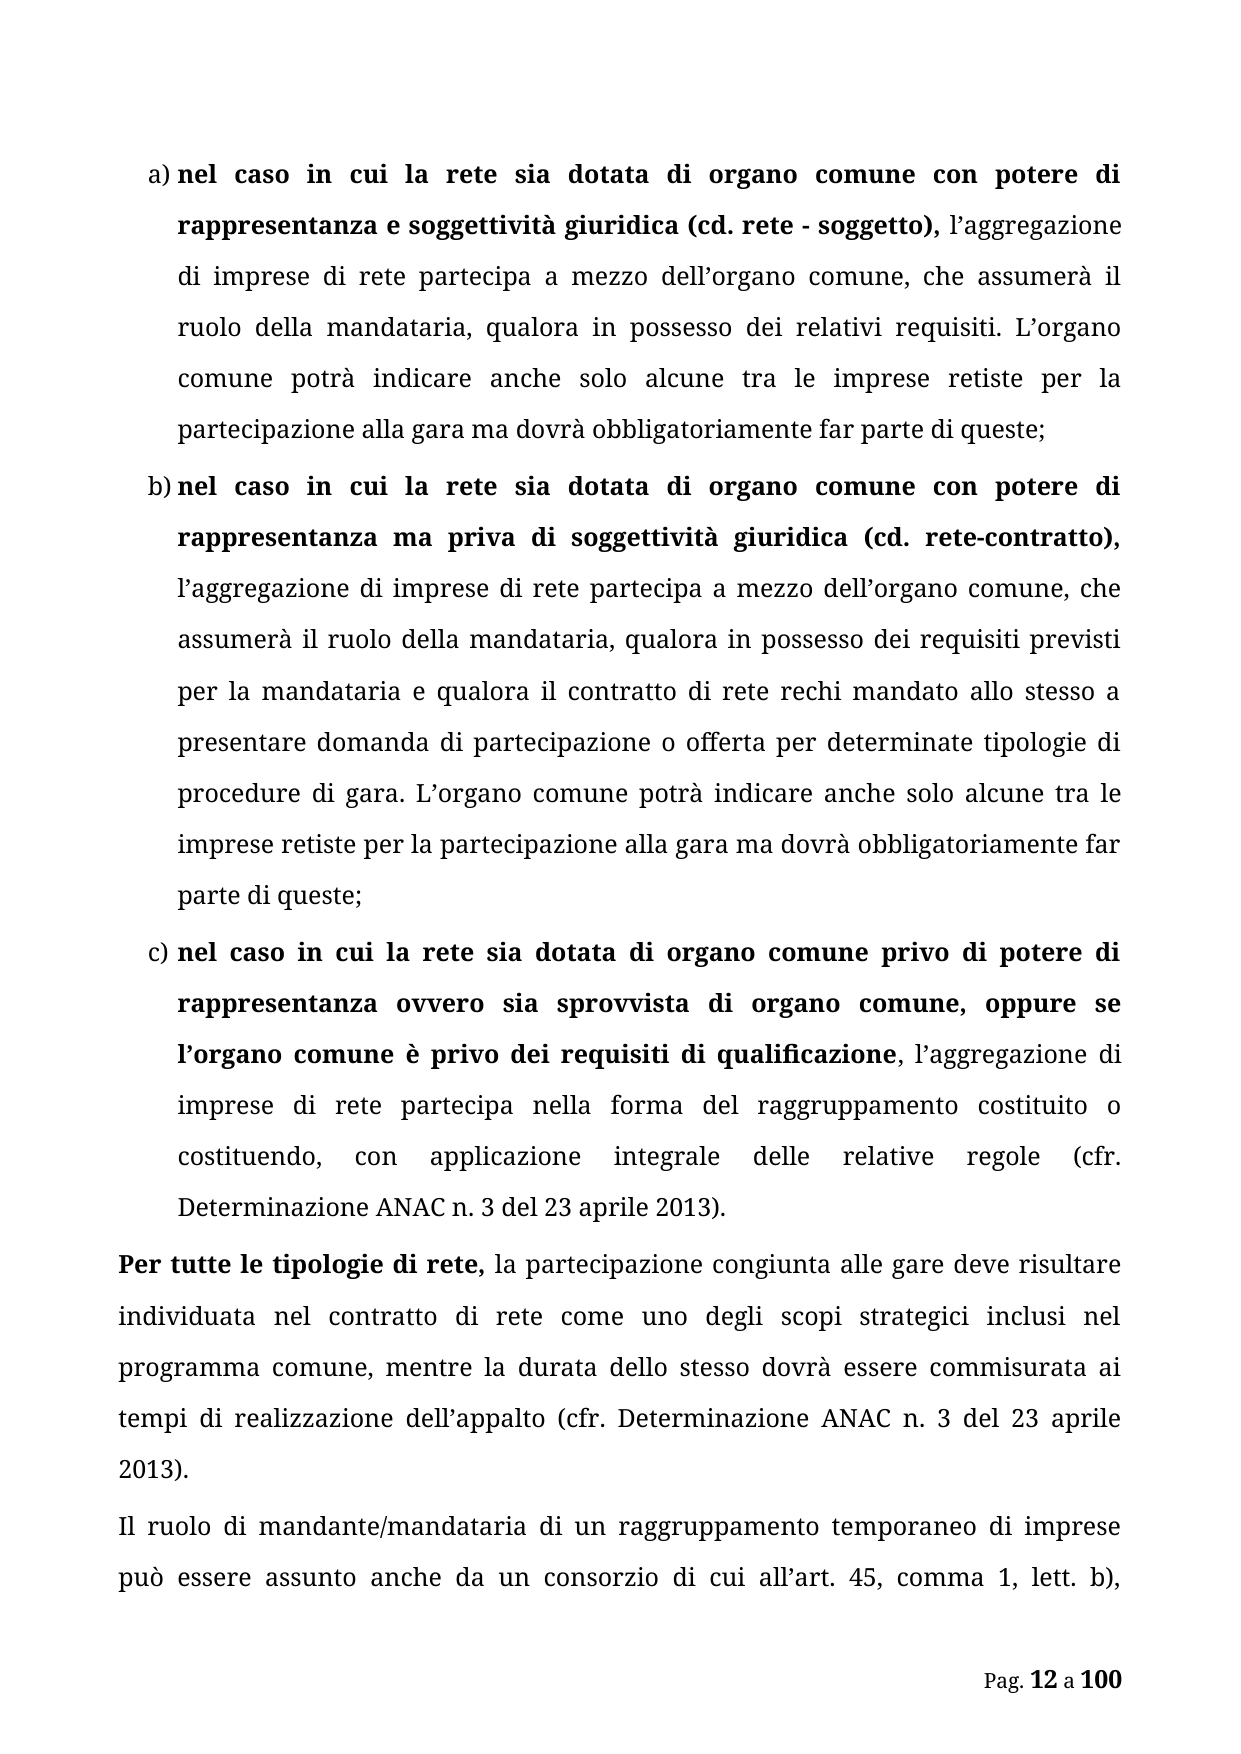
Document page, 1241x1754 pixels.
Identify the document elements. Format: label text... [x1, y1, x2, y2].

list nel caso in cui la rete sia dotata di organo comune con potere di rappresentanza ma priva di soggettività giuridica (cd. rete-contratto), l’aggregazione di imprese di rete partecipa a mezzo dell’organo comune, che assumerà il ruolo della mandataria, qualora in possesso dei requisiti previsti per la mandataria e qualora il contratto di rete rechi mandato allo stesso a presentare domanda di partecipazione o offerta per determinate tipologie di procedure di gara. L’organo comune potrà indicare anche solo alcune tra le imprese retiste per la partecipazione alla gara ma dovrà obbligatoriamente far parte di queste; [148, 469, 1122, 911]
list nel caso in cui la rete sia dotata di organo comune privo di potere di rappresentanza ovvero sia sprovvista di organo comune, oppure se l’organo comune è privo dei requisiti di qualificazione, l’aggregazione di imprese di rete partecipa nella forma del raggruppamento costituito o costituendo, con applicazione integrale delle relative regole (cfr. Determinazione ANAC n. 3 del 23 aprile 2013). [148, 935, 1122, 1224]
list nel caso in cui la rete sia dotata di organo comune con potere di rappresentanza e soggettività giuridica (cd. rete - soggetto), l’aggregazione di imprese di rete partecipa a mezzo dell’organo comune, che assumerà il ruolo della mandataria, qualora in possesso dei relativi requisiti. L’organo comune potrà indicare anche solo alcune tra le imprese retiste per la partecipazione alla gara ma dovrà obbligatoriamente far parte di queste; [148, 157, 1122, 446]
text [118, 1509, 1122, 1594]
text Per tutte le tipologie di rete, la partecipazione congiunta alle gare deve risultare individuata nel contratto di rete come uno degli scopi strategici inclusi nel programma comune, mentre la durata dello stesso dovrà essere commisurata ai tempi di realizzazione dell’appalto (cfr. Determinazione ANAC n. 3 del 23 aprile 2013). [118, 1247, 1122, 1485]
